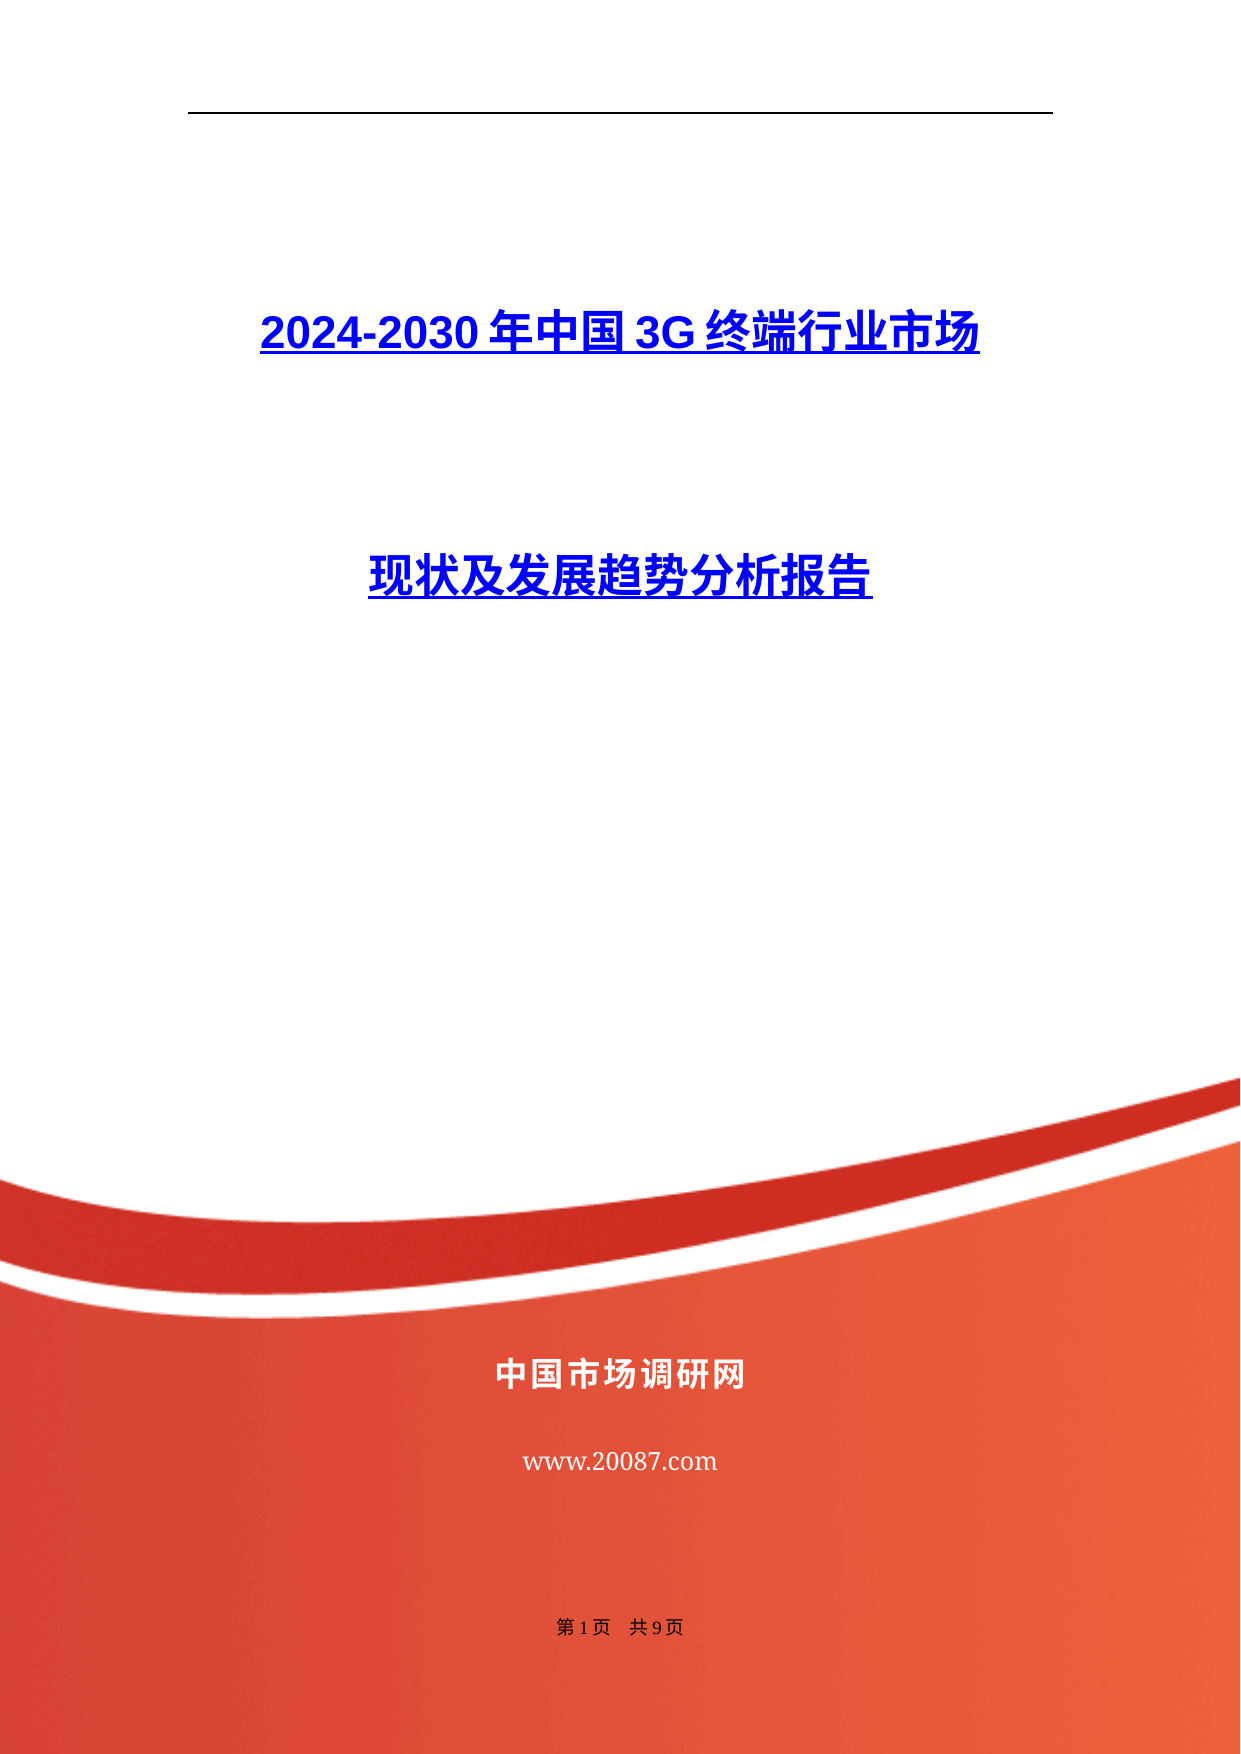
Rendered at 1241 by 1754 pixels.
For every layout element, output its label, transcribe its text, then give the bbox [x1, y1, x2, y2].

text www.20087.com [187, 1428, 1053, 1493]
table_header 2024-2030年中国3G终端行业市场现状及发展趋势分析报告 [188, 207, 1053, 773]
subtitle 中国市场调研网 [187, 1339, 1053, 1404]
picture [0, 1006, 1241, 1754]
